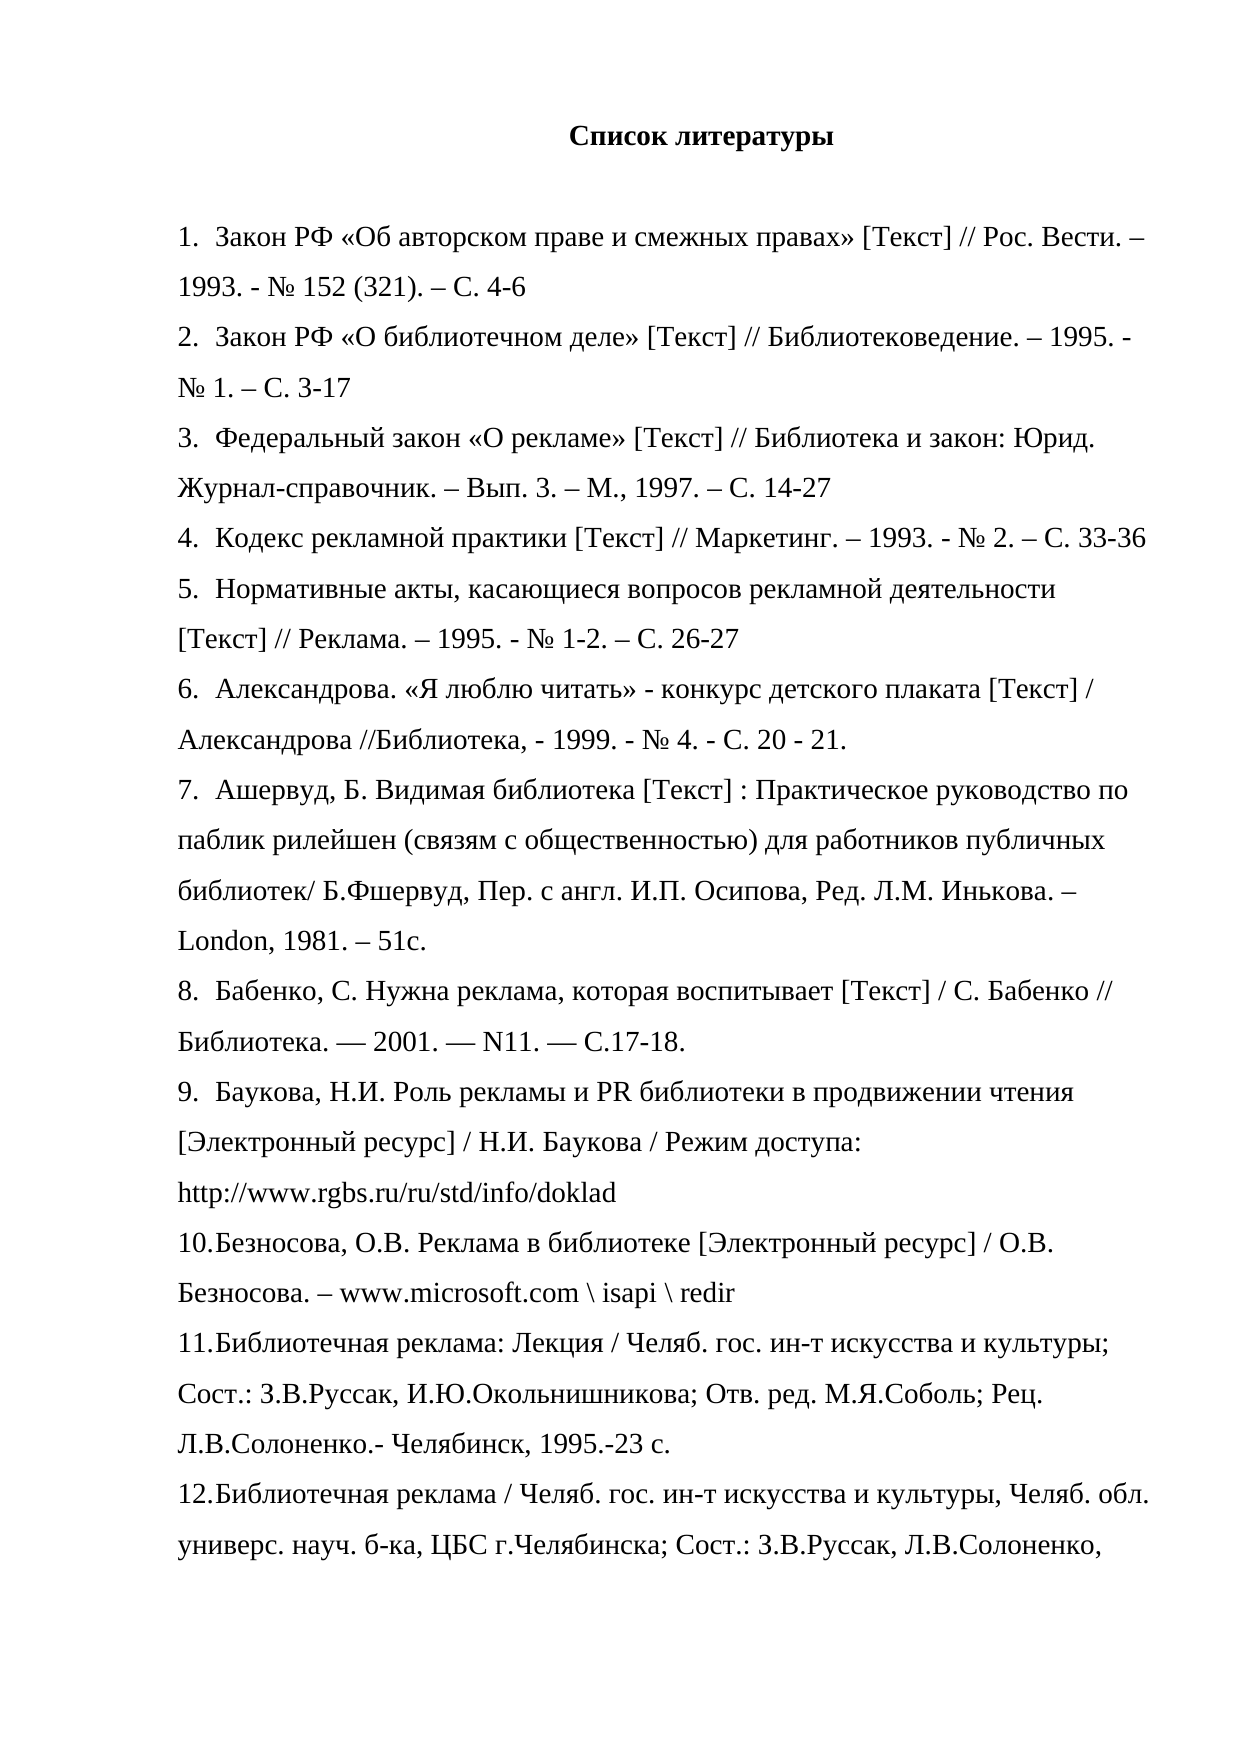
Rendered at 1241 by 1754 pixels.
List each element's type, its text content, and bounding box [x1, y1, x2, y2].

list Баукова, Н.И. Роль рекламы и PR библиотеки в продвижении чтения [Электронный ресурс] / Н.И. Баукова / Режим доступа: http://www.rgbs.ru/ru/std/info/doklad [177, 1074, 1152, 1208]
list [177, 1477, 1152, 1560]
list Нормативные акты, касающиеся вопросов рекламной деятельности [Текст] // Реклама. – 1995. - № 1-2. – С. 26-27 [177, 571, 1152, 655]
text Список литературы [177, 118, 1152, 152]
list Библиотечная реклама: Лекция / Челяб. гос. ин-т искусства и культуры; Сост.: З.В.Руссак, И.Ю.Окольнишникова; Отв. ред. М.Я.Соболь; Рец. Л.В.Солоненко.- Челябинск, 1995.-23 с. [177, 1326, 1152, 1460]
list Кодекс рекламной практики [Текст] // Маркетинг. – 1993. - № 2. – С. 33-36 [177, 521, 1152, 554]
list Александрова. «Я люблю читать» - конкурс детского плаката [Текст] / Александрова //Библиотека, - 1999. - № 4. - С. 20 - 21. [177, 672, 1152, 755]
list Закон РФ «О библиотечном деле» [Текст] // Библиотековедение. – 1995. - № 1. – С. 3-17 [177, 319, 1152, 403]
list Закон РФ «Об авторском праве и смежных правах» [Текст] // Рос. Вести. – 1993. - № 152 (321). – С. 4-6 [177, 219, 1152, 303]
list Безносова, О.В. Реклама в библиотеке [Электронный ресурс] / О.В. Безносова. – www.microsoft.com \ isapi \ redir [177, 1225, 1152, 1309]
list Федеральный закон «О рекламе» [Текст] // Библиотека и закон: Юрид. Журнал-справочник. – Вып. 3. – М., 1997. – С. 14-27 [177, 420, 1152, 504]
list Бабенко, С. Нужна реклама, которая воспитывает [Текст] / С. Бабенко // Библиотека. — 2001. — N11. — С.17-18. [177, 973, 1152, 1057]
list Ашервуд, Б. Видимая библиотека [Текст] : Практическое руководство по паблик рилейшен (связям с общественностью) для работников публичных библиотек/ Б.Фшервуд, Пер. с англ. И.П. Осипова, Ред. Л.М. Инькова. – , 1981. – 51с. [177, 772, 1152, 957]
